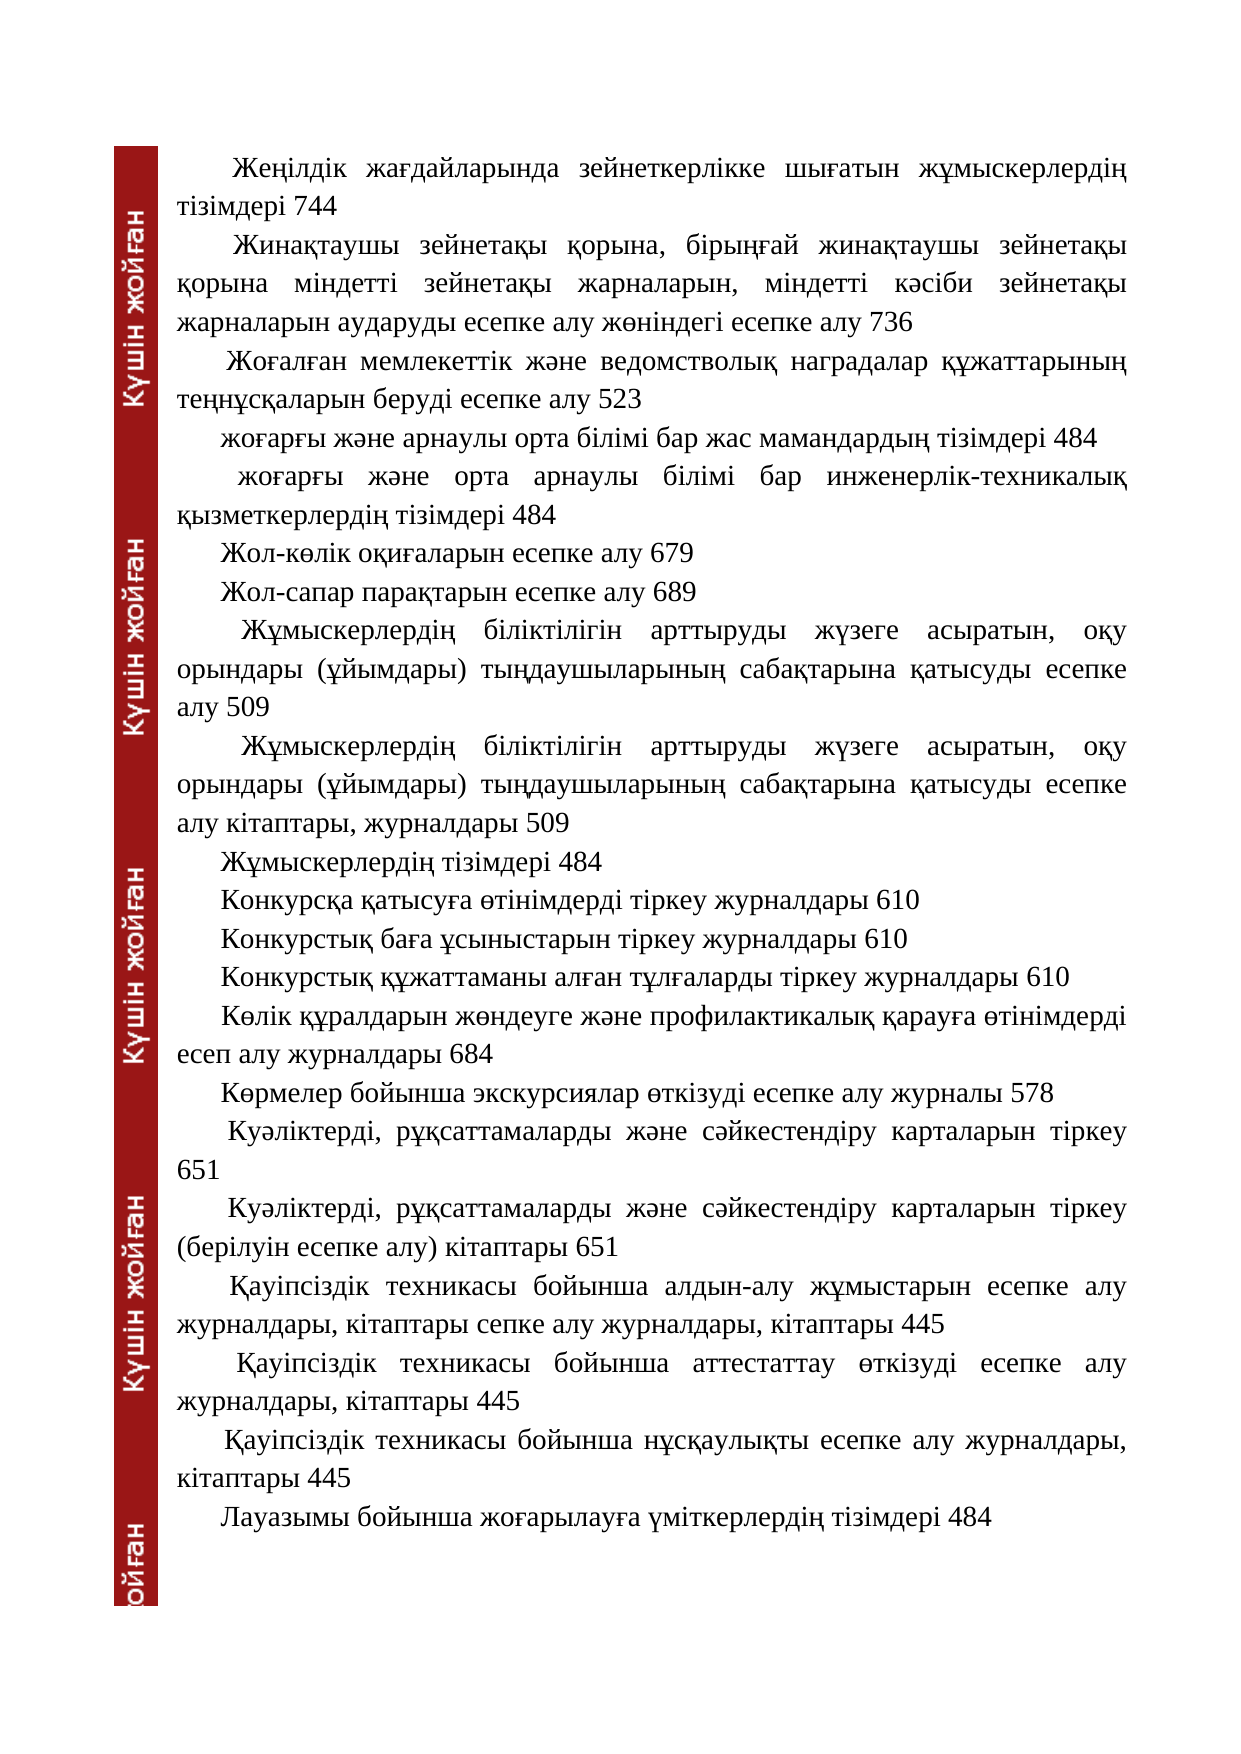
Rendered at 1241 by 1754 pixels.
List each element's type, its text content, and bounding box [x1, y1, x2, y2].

text Жеңілдік жағдайларында зейнеткерлікке шығатын жұмыскерлердің тізімдері 744 [112, 150, 1128, 222]
picture [114, 607, 158, 612]
text Жол-сапар парақтарын есепке алу 689 [112, 574, 1128, 607]
text Конкурсқа қатысуға өтінімдерді тіркеу журналдары 610 [112, 882, 1128, 916]
text Куәліктерді, рұқсаттамаларды және сәйкестендіру карталарын тіркеу (берілуін есепке алу) кітаптары 651 [112, 1191, 1128, 1263]
picture [114, 569, 158, 574]
text Көрмелер бойынша экскурсиялар өткізуді есепке алу журналы 578 [112, 1075, 1128, 1108]
picture [114, 839, 158, 844]
picture [114, 1417, 158, 1422]
text Қауіпсіздік техникасы бойынша аттестаттау өткізуді есепке алу журналдары, кітаптары 445 [112, 1345, 1128, 1417]
text Жоғалған мемлекеттік және ведомстволық наградалар құжаттарының теңнұсқаларын беруді есепке алу 523 [112, 343, 1128, 415]
picture [114, 993, 158, 998]
picture [114, 453, 158, 458]
picture [114, 1494, 158, 1499]
picture [114, 877, 158, 882]
picture [114, 723, 158, 728]
picture [114, 1532, 158, 1606]
picture [114, 1108, 158, 1113]
picture [114, 338, 158, 343]
picture [114, 415, 158, 420]
text Жұмыскерлердің біліктілігін арттыруды жүзеге асыратын, оқу орындары (ұйымдары) тыңдаушыларының сабақтарына қатысуды есепке алу 509 [112, 612, 1128, 723]
text Жинақтаушы зейнетақы қорына, бірыңғай жинақтаушы зейнетақы қорына міндетті зейнетақы жарналарын, міндетті кәсіби зейнетақы жарналарын аударуды есепке алу жөніндегі есепке алу 736 [112, 227, 1128, 338]
picture [114, 1263, 158, 1268]
picture [114, 1340, 158, 1345]
picture [114, 1186, 158, 1191]
text Қауіпсіздік техникасы бойынша алдын-алу жұмыстарын есепке алу журналдары, кітаптары сепке алу журналдары, кітаптары 445 [112, 1268, 1128, 1340]
picture [114, 222, 158, 227]
text жоғарғы және орта арнаулы білімі бар инженерлік-техникалық қызметкерлердің тізімдері 484 [112, 458, 1128, 530]
text Көлік құралдарын жөндеуге және профилактикалық қарауға өтінімдерді есеп алу журналдары 684 [112, 998, 1128, 1070]
text Жұмыскерлердің біліктілігін арттыруды жүзеге асыратын, оқу орындары (ұйымдары) тыңдаушыларының сабақтарына қатысуды есепке алу кітаптары, журналдары 509 [112, 728, 1128, 839]
picture [114, 1070, 158, 1075]
text Конкурстық құжаттаманы алған тұлғаларды тіркеу журналдары 610 [112, 959, 1128, 993]
picture [114, 530, 158, 535]
picture [114, 916, 158, 921]
picture [114, 146, 158, 150]
text жоғарғы және арнаулы орта білімі бар жас мамандардың тізімдері 484 [112, 420, 1128, 453]
picture [114, 954, 158, 959]
text Қауіпсіздік техникасы бойынша нұсқаулықты есепке алу журналдары, кітаптары 445 [112, 1422, 1128, 1494]
text Лауазымы бойынша жоғарылауға үміткерлердің тізімдері 484 [112, 1499, 1128, 1532]
text Жұмыскерлердің тізімдері 484 [112, 844, 1128, 877]
text Жол-көлік оқиғаларын есепке алу 679 [112, 535, 1128, 569]
text Куәліктерді, рұқсаттамаларды және сәйкестендіру карталарын тіркеу 651 [112, 1113, 1128, 1186]
text Конкурстық баға ұсыныстарын тіркеу журналдары 610 [112, 921, 1128, 954]
